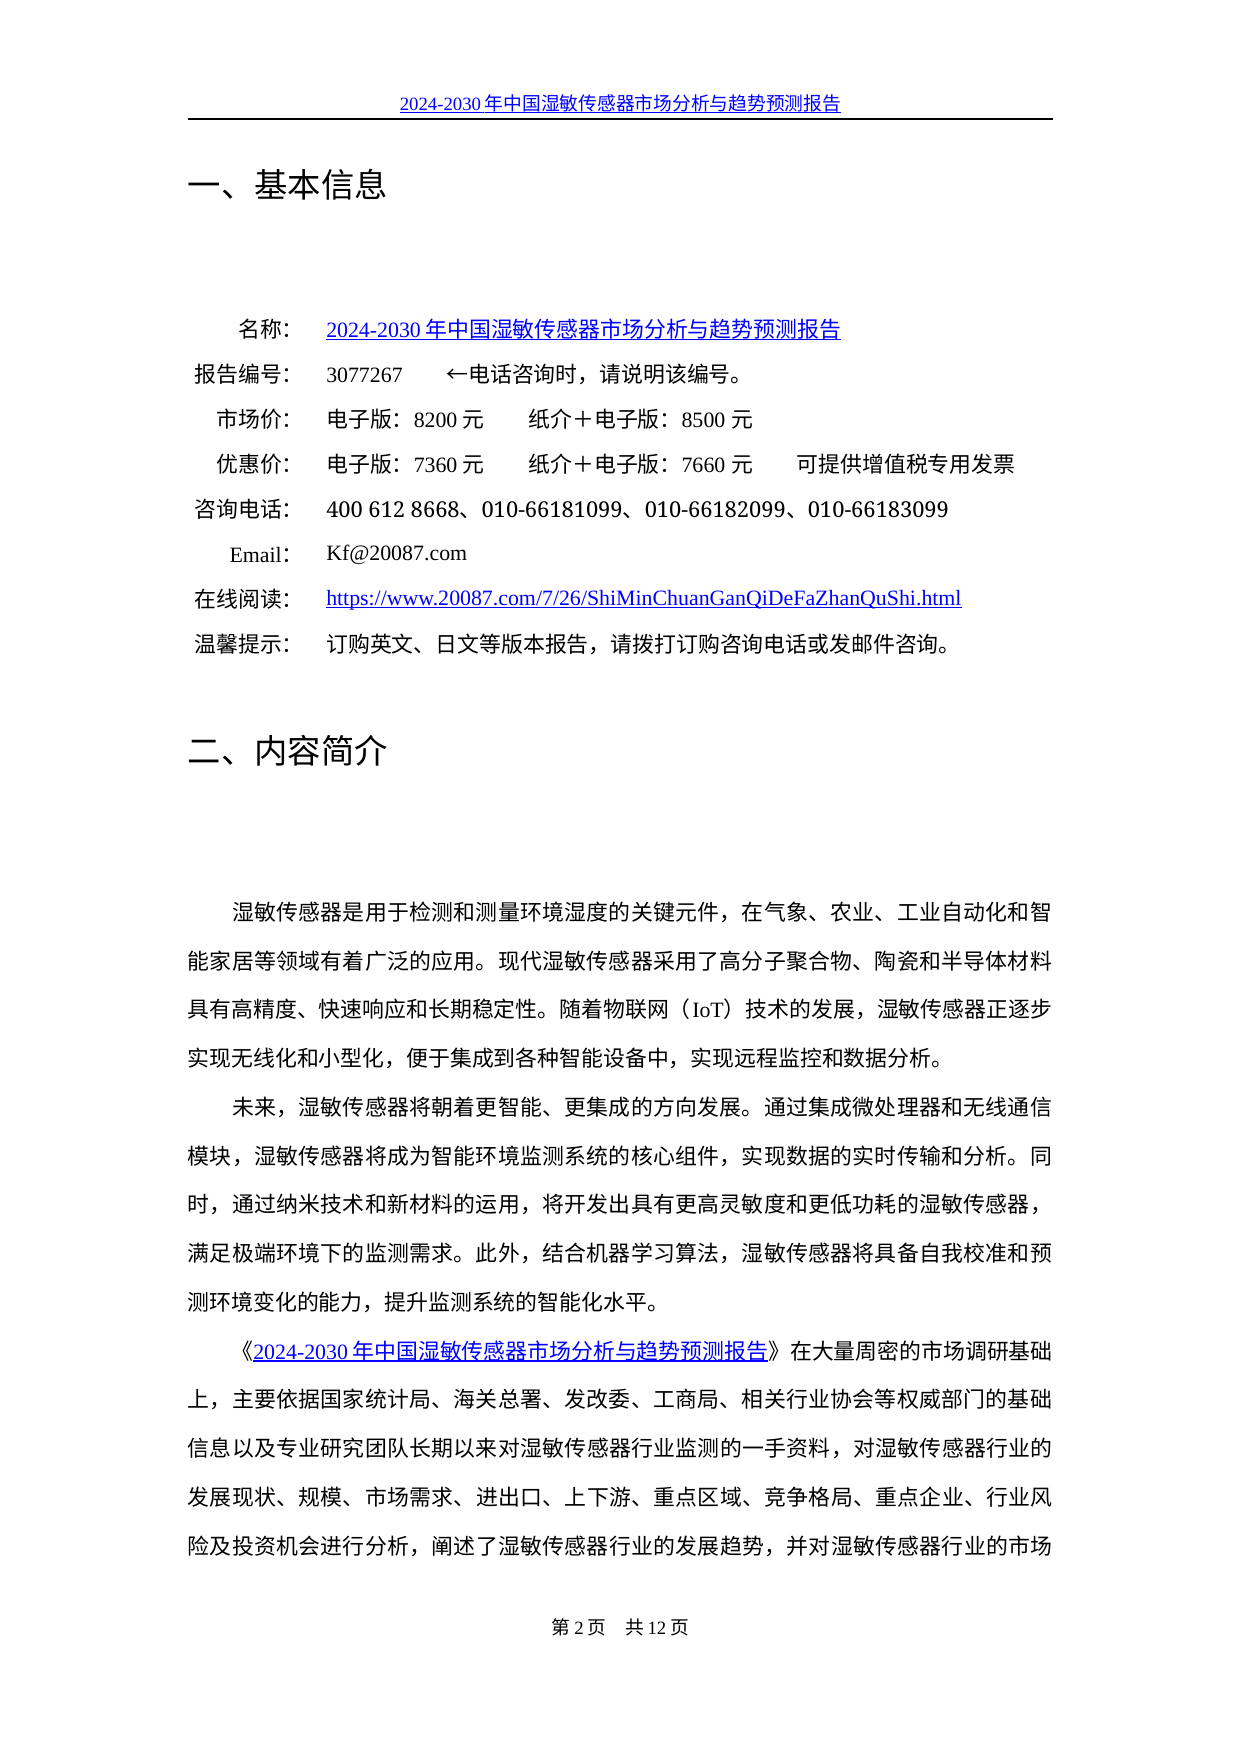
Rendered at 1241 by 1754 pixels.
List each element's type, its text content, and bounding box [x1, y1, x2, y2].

table_header 2024-2030年中国湿敏传感器市场分析与趋势预测报告 [315, 312, 1073, 357]
table_cell 电子版：7360 元 纸介＋电子版：7660 元 可提供增值税专用发票 [315, 447, 1073, 492]
table_cell 400 612 8668、010-66181099、010-66182099、010-66183099 [315, 492, 1073, 537]
table_cell [315, 582, 1073, 627]
table_header 名称： [167, 312, 315, 357]
table_cell 订购英文、日文等版本报告，请拨打订购咨询电话或发邮件咨询。 [315, 627, 1073, 672]
table_cell 电子版：8200 元 纸介＋电子版：8500 元 [315, 402, 1073, 447]
table_cell Email： [167, 537, 315, 582]
table_cell 在线阅读： [167, 582, 315, 627]
table_cell 3077267 ←电话咨询时，请说明该编号。 [315, 357, 1073, 402]
table_cell 市场价： [167, 402, 315, 447]
table_cell Kf@20087.com [315, 537, 1073, 582]
table_cell 优惠价： [167, 447, 315, 492]
table_cell 咨询电话： [167, 492, 315, 537]
title 二、内容简介 [187, 717, 1053, 782]
table_cell 温馨提示： [167, 627, 315, 672]
title 一、基本信息 [187, 150, 1053, 215]
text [187, 894, 1053, 1561]
table_cell 报告编号： [167, 357, 315, 402]
